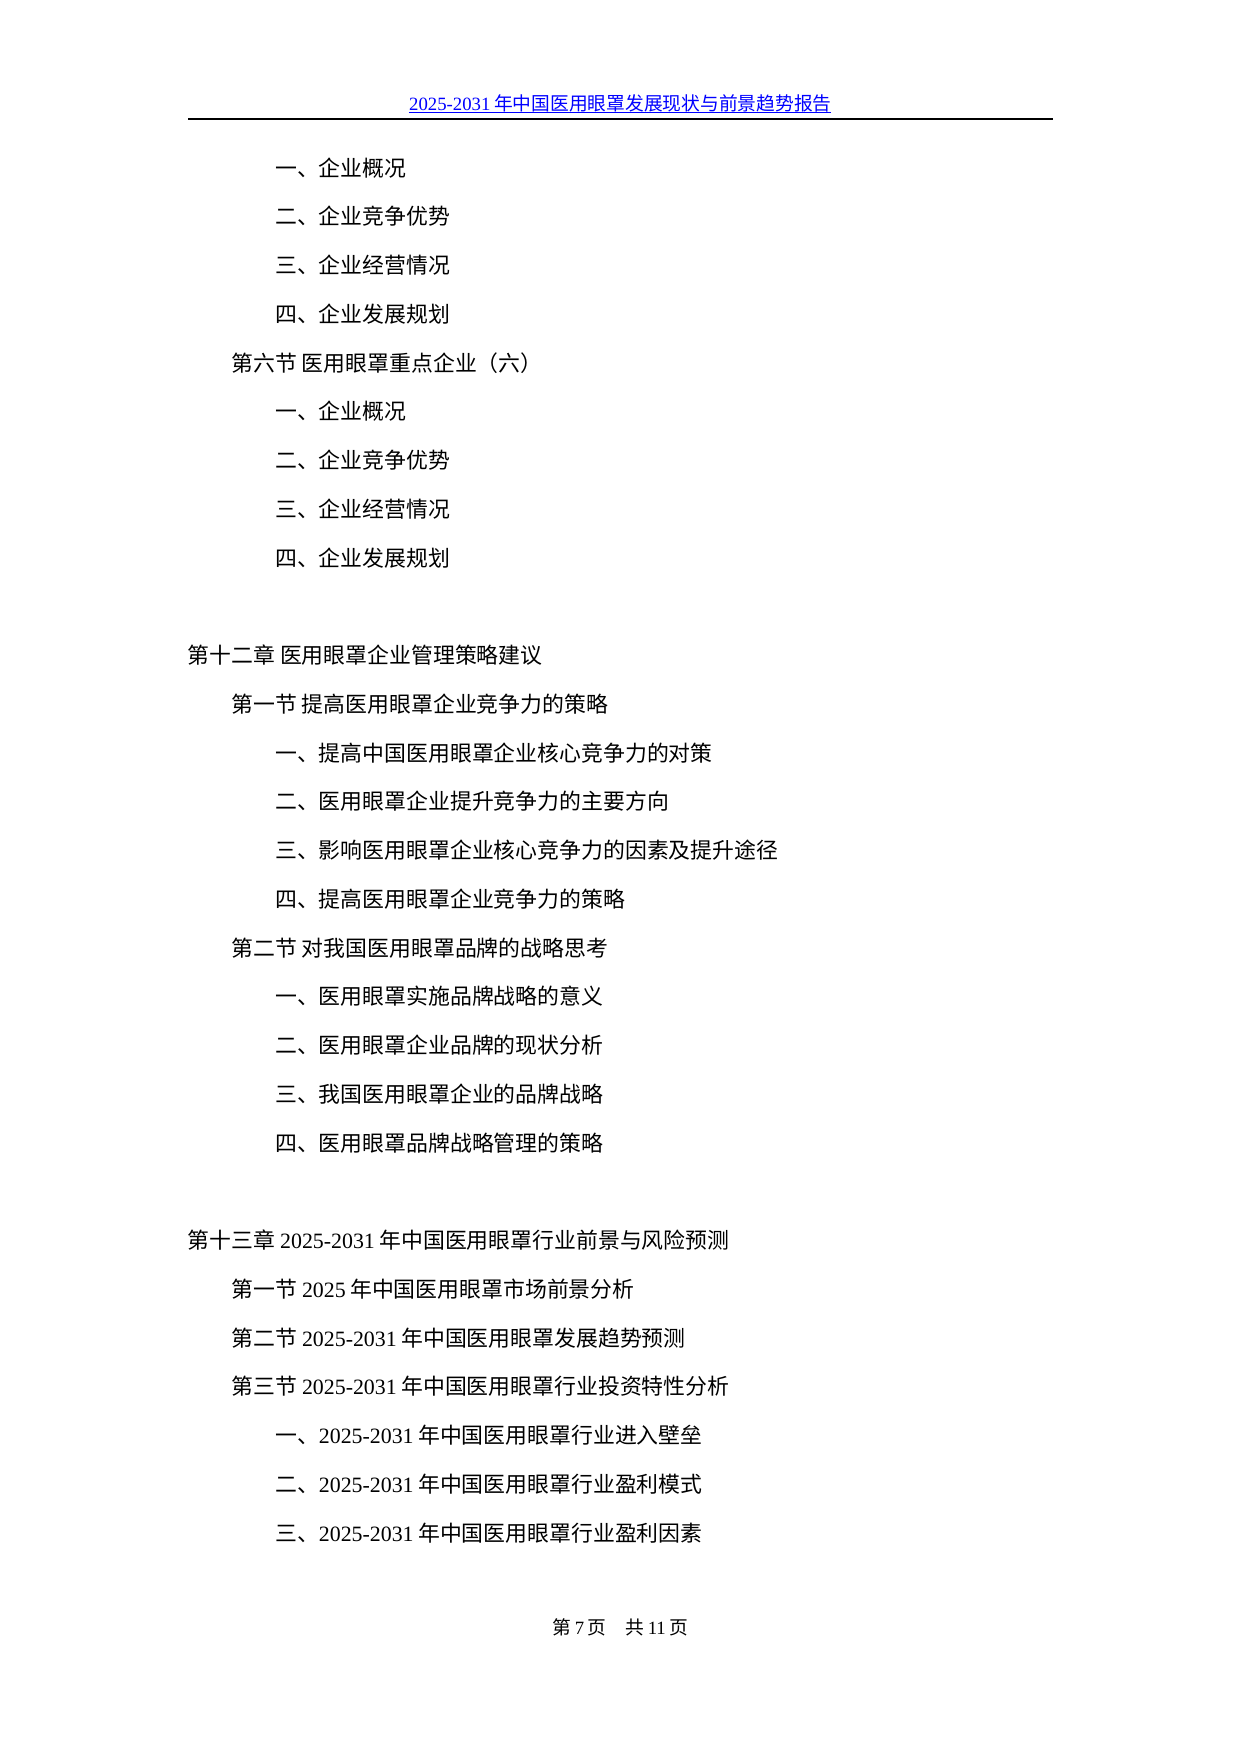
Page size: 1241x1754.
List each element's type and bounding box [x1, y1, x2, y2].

text [187, 150, 1053, 1548]
